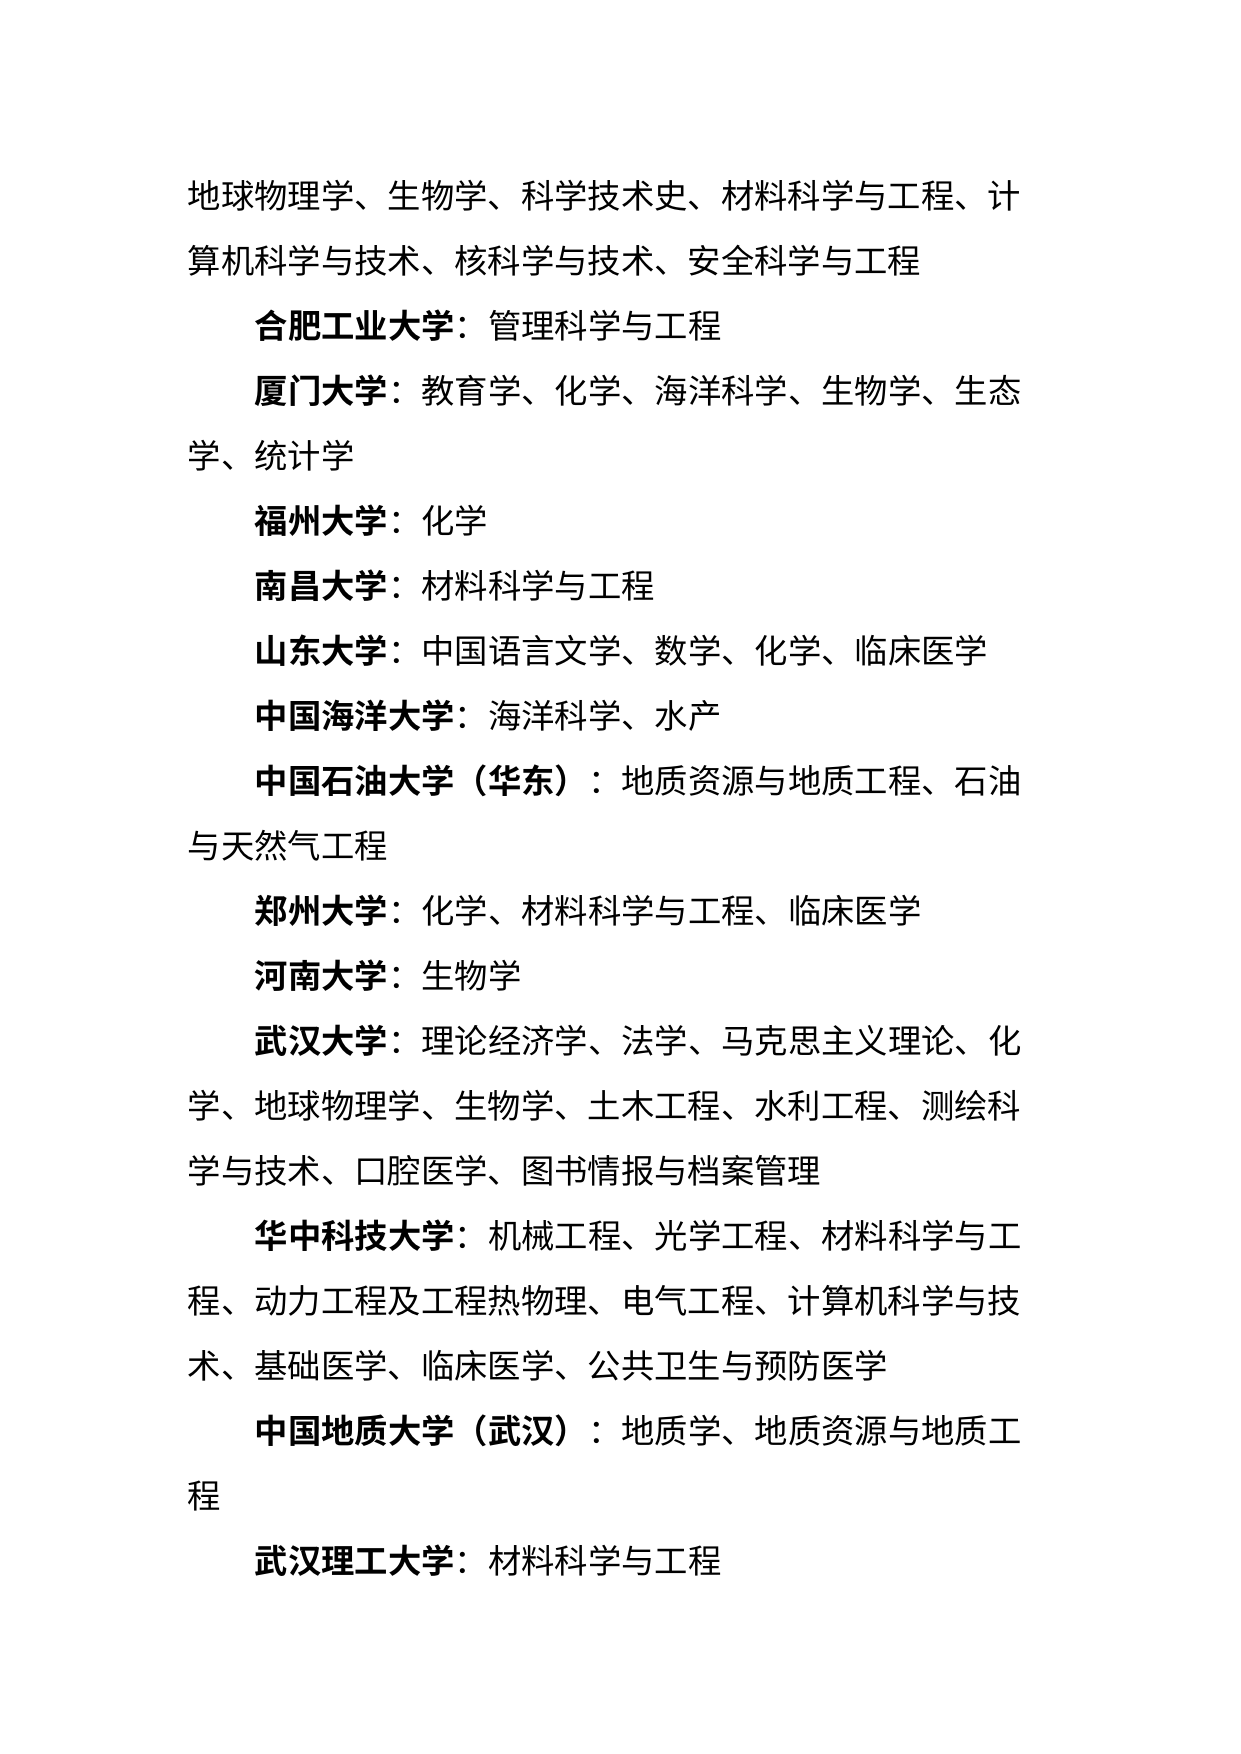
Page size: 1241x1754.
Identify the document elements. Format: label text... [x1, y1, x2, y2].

text 中国地质大学（武汉）：地质学、地质资源与地质工程 [187, 1397, 1053, 1527]
text 郑州大学：化学、材料科学与工程、临床医学 [187, 877, 1053, 942]
text 武汉理工大学：材料科学与工程 [187, 1527, 1053, 1592]
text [187, 162, 1053, 292]
text 武汉大学：理论经济学、法学、马克思主义理论、化学、地球物理学、生物学、土木工程、水利工程、测绘科学与技术、口腔医学、图书情报与档案管理 [187, 1007, 1053, 1202]
text 厦门大学：教育学、化学、海洋科学、生物学、生态学、统计学 [187, 357, 1053, 487]
text 福州大学：化学 [187, 487, 1053, 552]
text 山东大学：中国语言文学、数学、化学、临床医学 [187, 617, 1053, 682]
text 中国海洋大学：海洋科学、水产 [187, 682, 1053, 747]
text 中国石油大学（华东）：地质资源与地质工程、石油与天然气工程 [187, 747, 1053, 877]
text 合肥工业大学：管理科学与工程 [187, 292, 1053, 357]
text 南昌大学：材料科学与工程 [187, 552, 1053, 617]
text 华中科技大学：机械工程、光学工程、材料科学与工程、动力工程及工程热物理、电气工程、计算机科学与技术、基础医学、临床医学、公共卫生与预防医学 [187, 1202, 1053, 1397]
text 河南大学：生物学 [187, 942, 1053, 1007]
